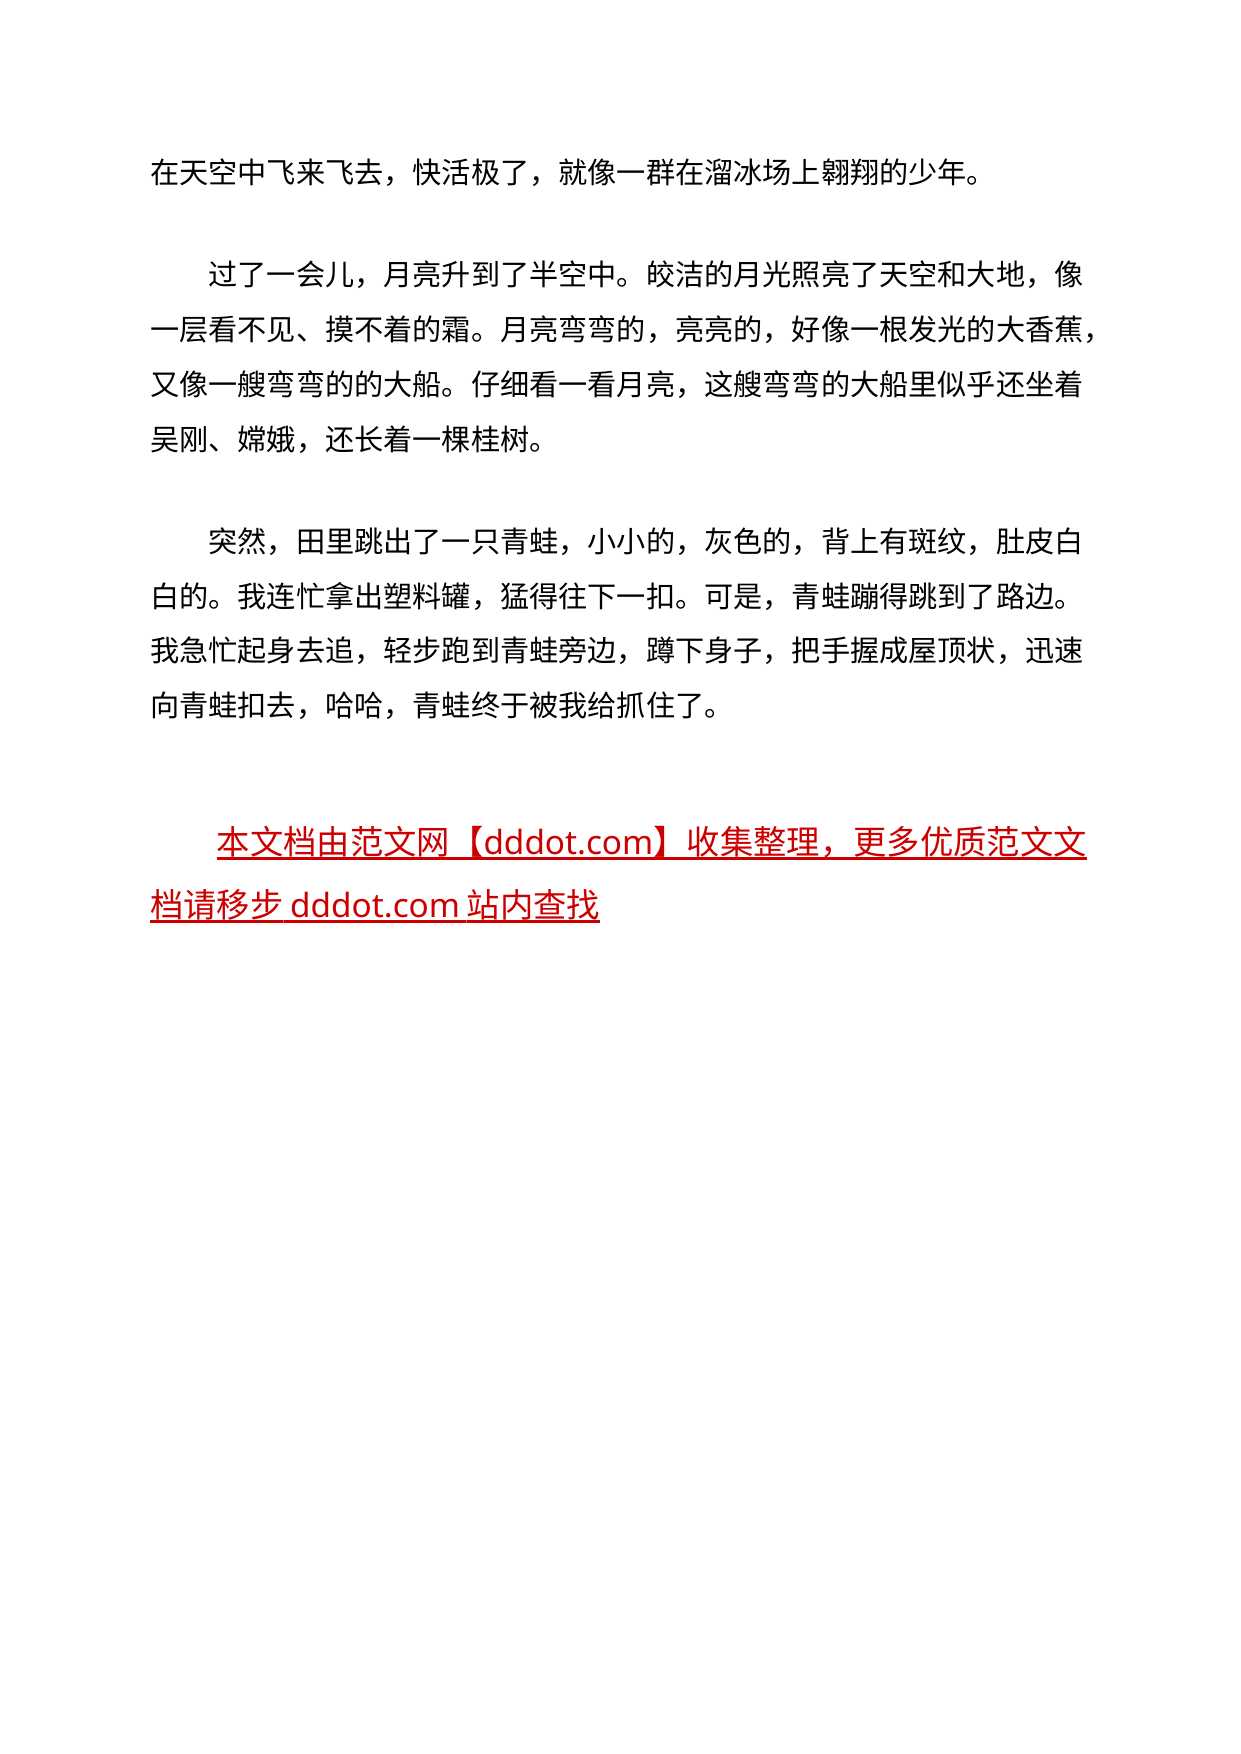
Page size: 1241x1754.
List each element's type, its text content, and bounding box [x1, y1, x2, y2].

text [150, 150, 1090, 192]
text 本文档由范文网【dddot.com】收集整理，更多优质范文文档请移步dddot.com站内查找 [150, 816, 1090, 927]
text 过了一会儿，月亮升到了半空中。皎洁的月光照亮了天空和大地，像一层看不见、摸不着的霜。月亮弯弯的，亮亮的，好像一根发光的大香蕉，又像一艘弯弯的的大船。仔细看一看月亮，这艘弯弯的大船里似乎还坐着吴刚、嫦娥，还长着一棵桂树。 [150, 252, 1090, 459]
text 突然，田里跳出了一只青蛙，小小的，灰色的，背上有斑纹，肚皮白白的。我连忙拿出塑料罐，猛得往下一扣。可是，青蛙蹦得跳到了路边。我急忙起身去追，轻步跑到青蛙旁边，蹲下身子，把手握成屋顶状，迅速向青蛙扣去，哈哈，青蛙终于被我给抓住了。 [150, 518, 1090, 725]
